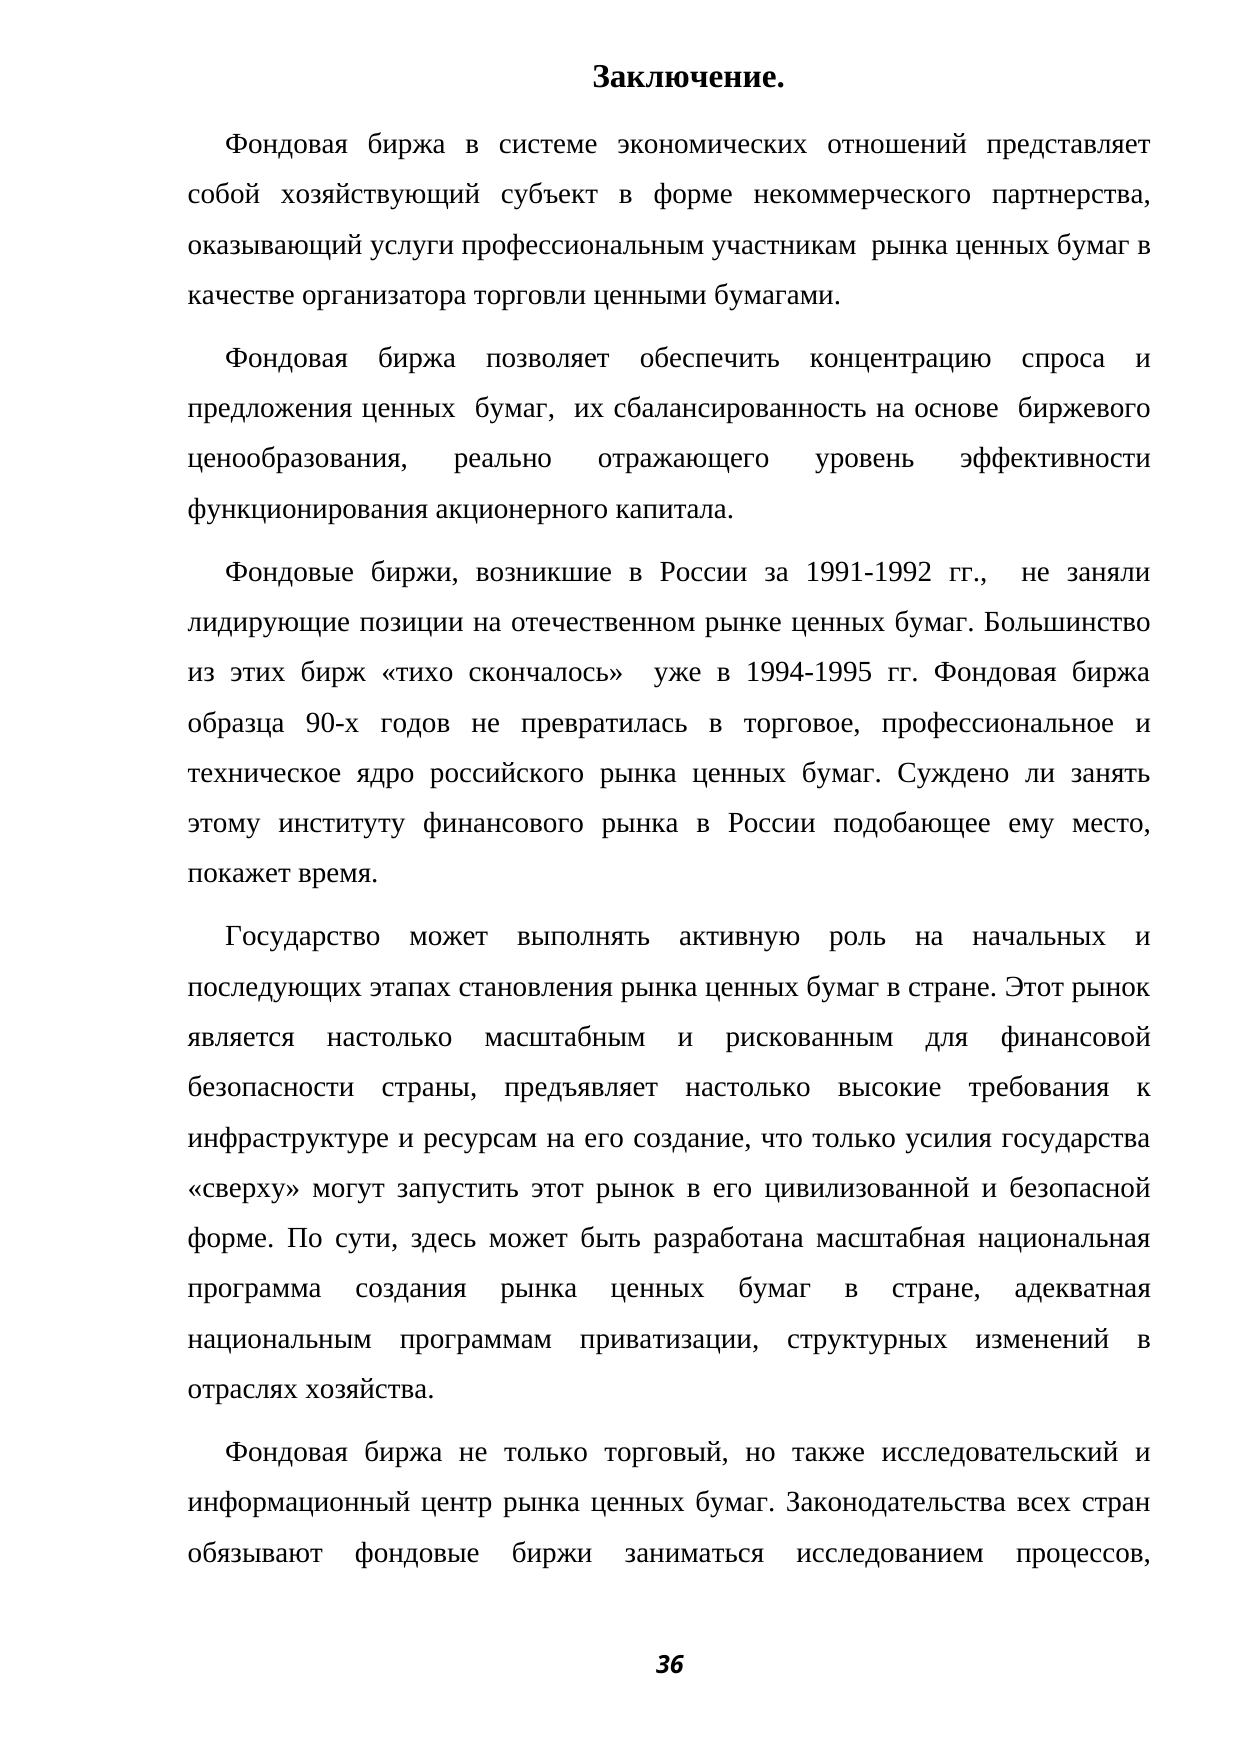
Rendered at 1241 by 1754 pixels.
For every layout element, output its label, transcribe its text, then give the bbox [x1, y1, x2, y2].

text Фондовая биржа позволяет обеспечить концентрацию спроса и предложения ценных бумаг, их сбалансированность на основе биржевого ценообразования, реально отражающего уровень эффективности функционирования акционерного капитала. [187, 340, 1152, 524]
text Государство может выполнять активную роль на начальных и последующих этапах становления рынка ценных бумаг в стране. Этот рынок является настолько масштабным и рискованным для финансовой безопасности страны, предъявляет настолько высокие требования к инфраструктуре и ресурсам на его создание, что только усилия государства «сверху» могут запустить этот рынок в его цивилизованной и безопасной форме. По сути, здесь может быть разработана масштабная национальная программа создания рынка ценных бумаг в стране, адекватная национальным программам приватизации, структурных изменений в отраслях хозяйства. [187, 918, 1152, 1405]
text Фондовые биржи, возникшие в России за 1991-1992 гг., не заняли лидирующие позиции на отечественном рынке ценных бумаг. Большинство из этих бирж «тихо скончалось» уже в 1994-1995 гг. Фондовая биржа образца 90-х годов не превратилась в торговое, профессиональное и техническое ядро российского рынка ценных бумаг. Суждено ли занять этому институту финансового рынка в России подобающее ему место, покажет время. [187, 554, 1152, 889]
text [187, 1434, 1152, 1568]
text Заключение. [187, 56, 1152, 94]
text Фондовая биржа в системе экономических отношений представляет собой хозяйствующий субъект в форме некоммерческого партнерства, оказывающий услуги профессиональным участникам рынка ценных бумаг в качестве организатора торговли ценными бумагами. [187, 126, 1152, 311]
